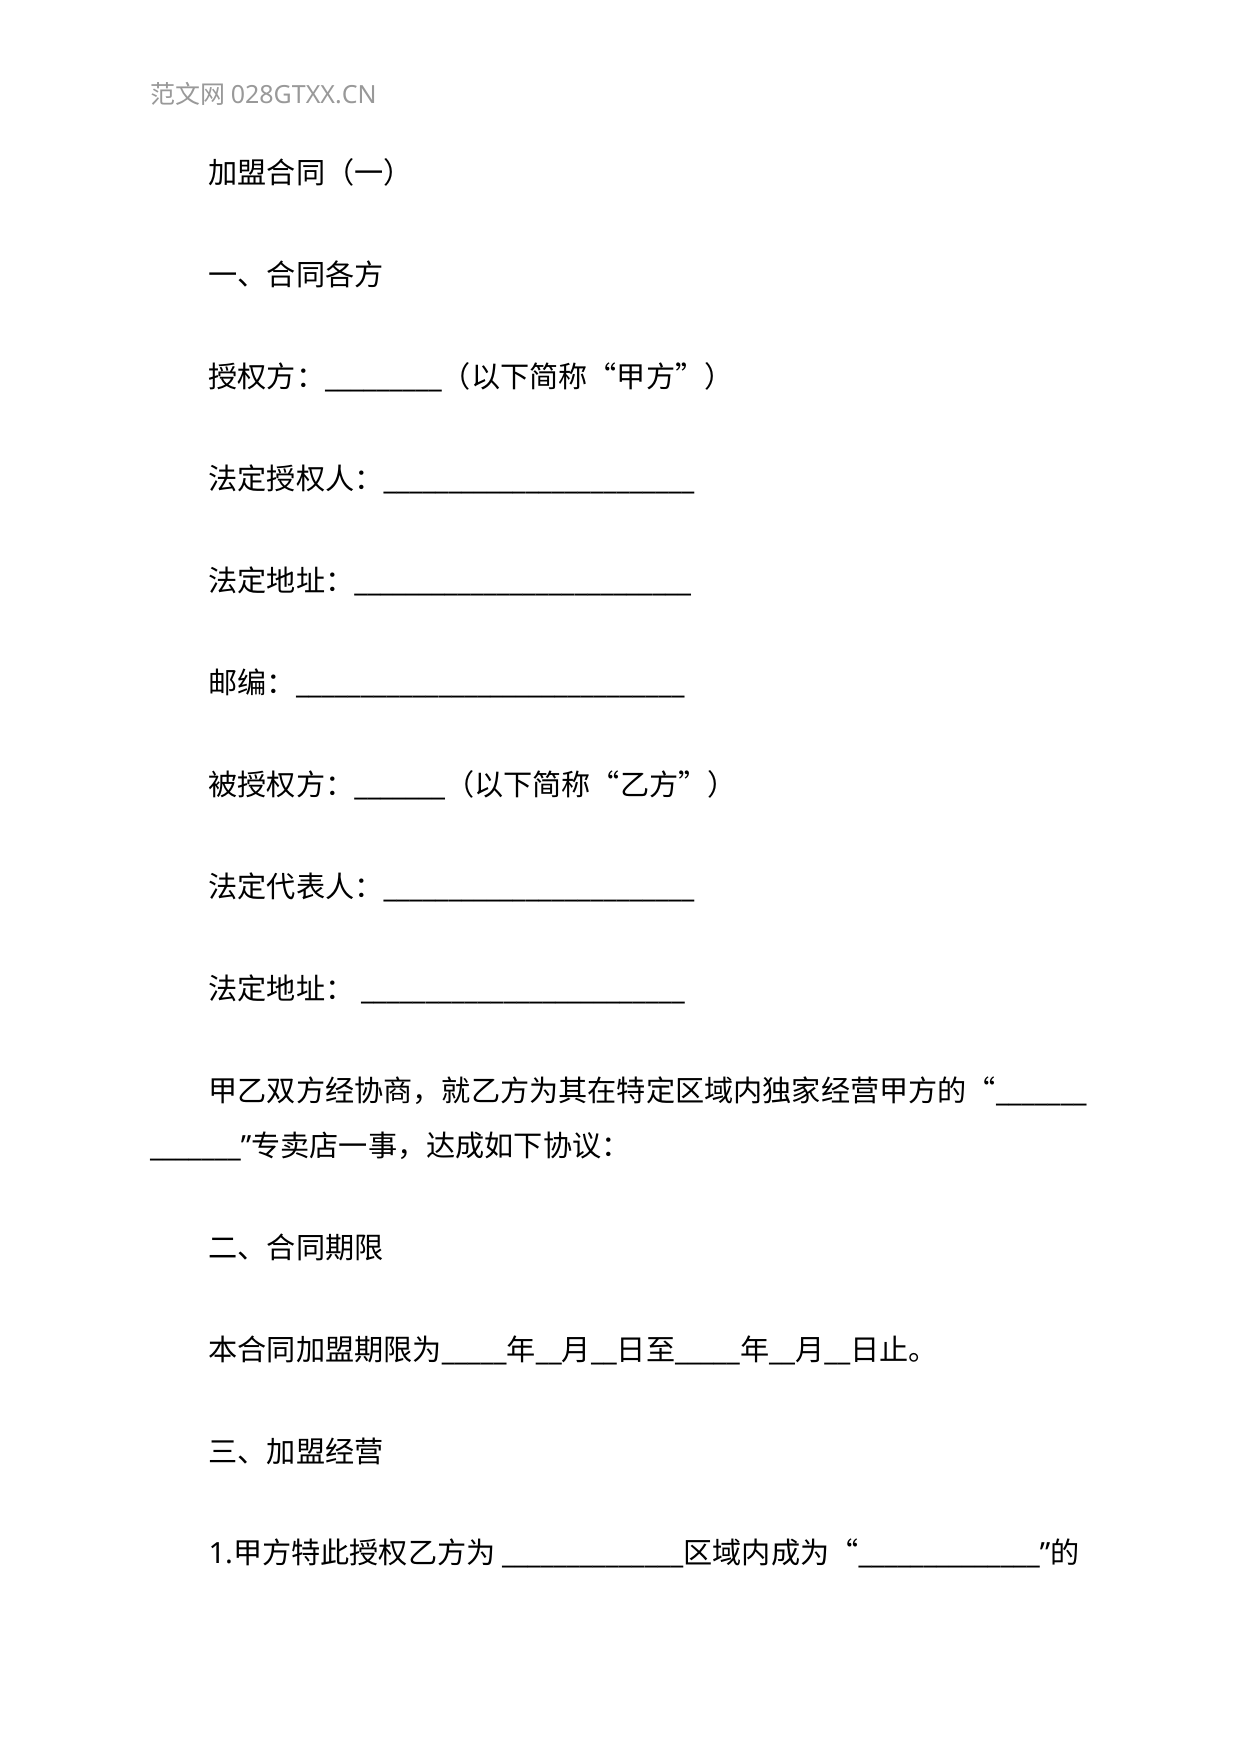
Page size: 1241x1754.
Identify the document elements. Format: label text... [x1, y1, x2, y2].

text 一、合同各方 [150, 252, 1090, 294]
text 二、合同期限 [150, 1224, 1090, 1267]
text 法定地址： _________________________ [150, 965, 1090, 1008]
text 法定代表人：________________________ [150, 863, 1090, 906]
text 邮编：______________________________ [150, 659, 1090, 702]
text 被授权方：_______（以下简称“乙方”） [150, 761, 1090, 804]
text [150, 1530, 1090, 1572]
text 法定地址：__________________________ [150, 557, 1090, 600]
text 授权方：_________（以下简称“甲方”） [150, 353, 1090, 396]
text 三、加盟经营 [150, 1428, 1090, 1470]
text 法定授权人：________________________ [150, 456, 1090, 498]
text 加盟合同（一） [150, 150, 1090, 192]
text 本合同加盟期限为_____年__月__日至_____年__月__日止。 [150, 1326, 1090, 1368]
text 甲乙双方经协商，就乙方为其在特定区域内独家经营甲方的“______________”专卖店一事，达成如下协议： [150, 1067, 1090, 1165]
